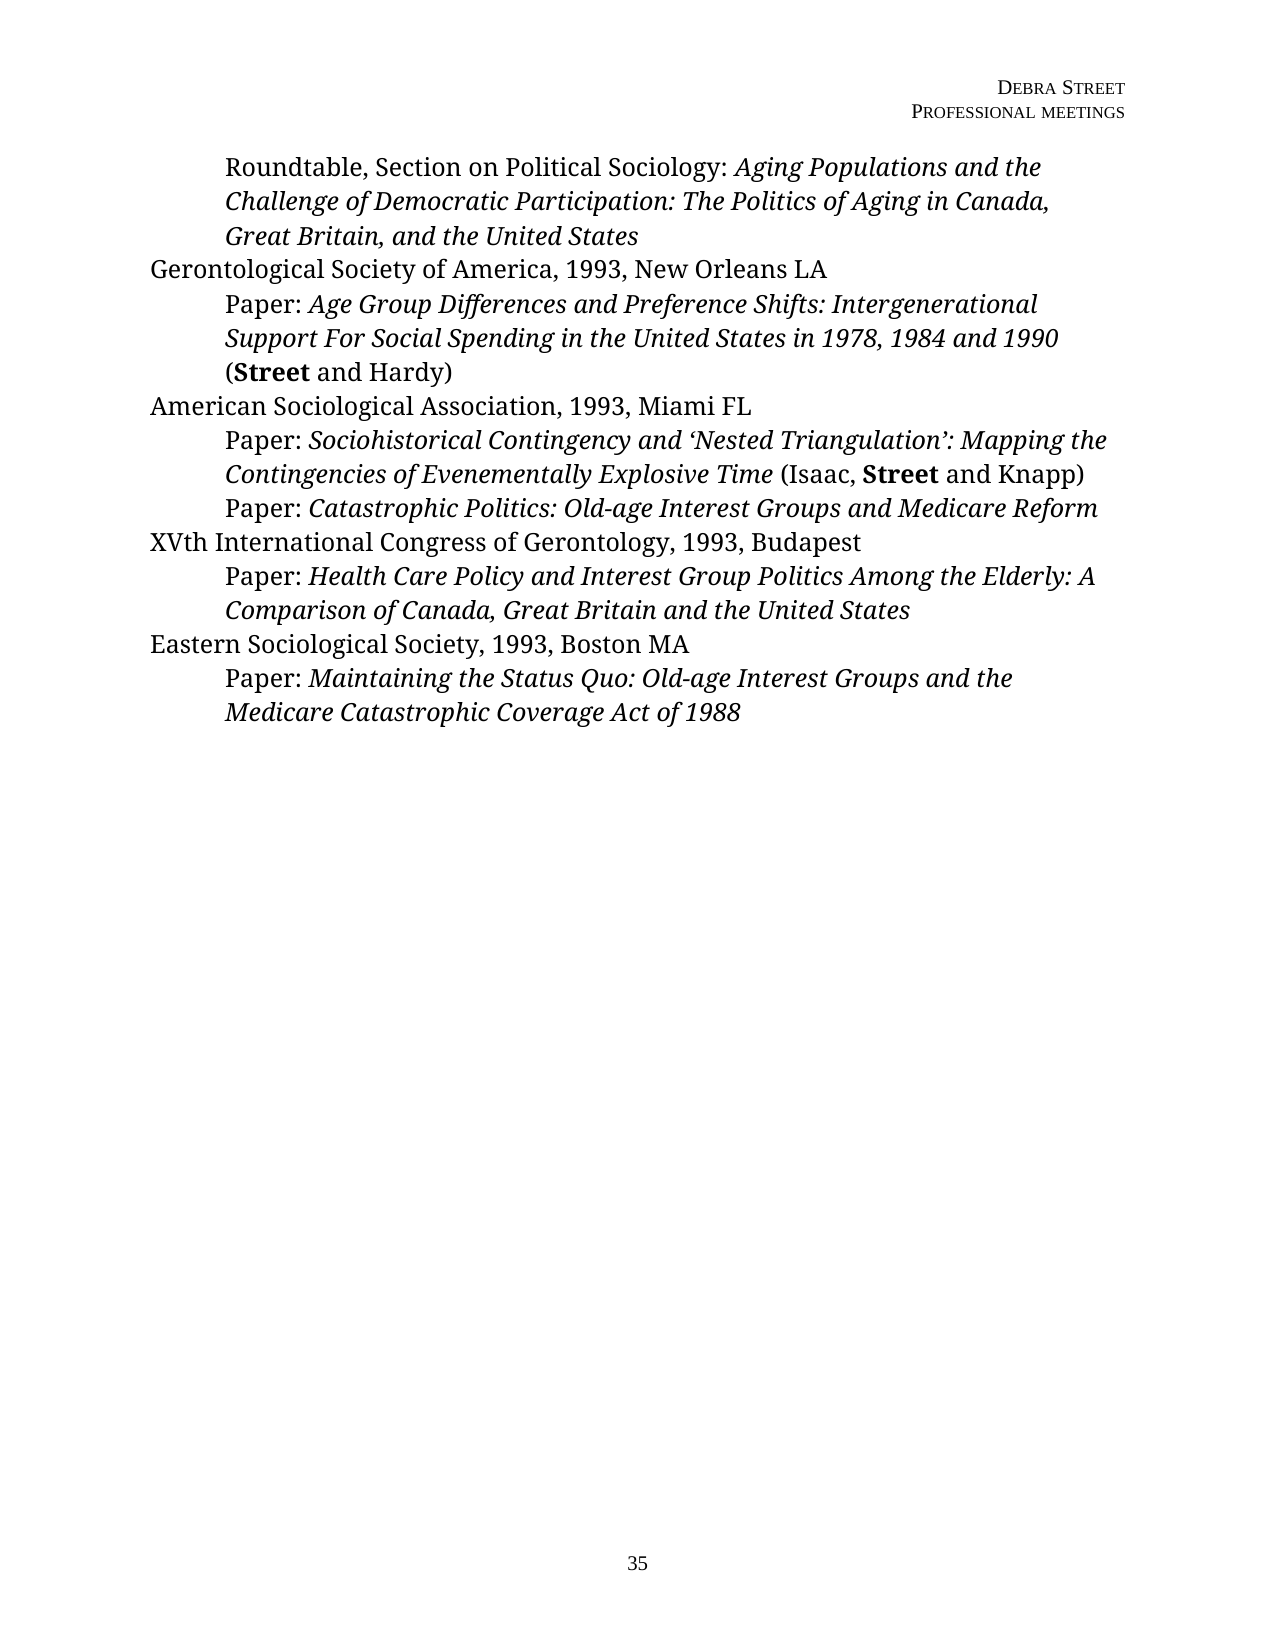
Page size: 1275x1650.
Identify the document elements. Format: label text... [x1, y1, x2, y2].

text XVth International Congress of Gerontology, 1993, Budapest [150, 525, 1125, 559]
text Paper: Age Group Differences and Preference Shifts: Intergenerational Support For Social Spending in the United States in 1978, 1984 and 1990 (Street and Hardy) [225, 286, 1125, 388]
text Paper: Health Care Policy and Interest Group Politics Among the Elderly: A Comparison of Canada, Great Britain and the United States [225, 559, 1125, 627]
text Roundtable, Section on Political Sociology: Aging Populations and the Challenge of Democratic Participation: The Politics of Aging in Canada, Great Britain, and the United States [225, 150, 1125, 252]
text Gerontological Society of America, 1993, New Orleans LA [150, 252, 1125, 286]
text Paper: Maintaining the Status Quo: Old-age Interest Groups and the Medicare Catastrophic Coverage Act of 1988 [225, 661, 1125, 729]
text Eastern Sociological Society, 1993, Boston MA [150, 627, 1125, 661]
text American Sociological Association, 1993, Miami FL [150, 388, 1125, 422]
text Paper: Catastrophic Politics: Old-age Interest Groups and Medicare Reform [225, 491, 1125, 525]
text Paper: Sociohistorical Contingency and ‘Nested Triangulation’: Mapping the Contingencies of Evenementally Explosive Time (Isaac, Street and Knapp) [225, 422, 1125, 491]
